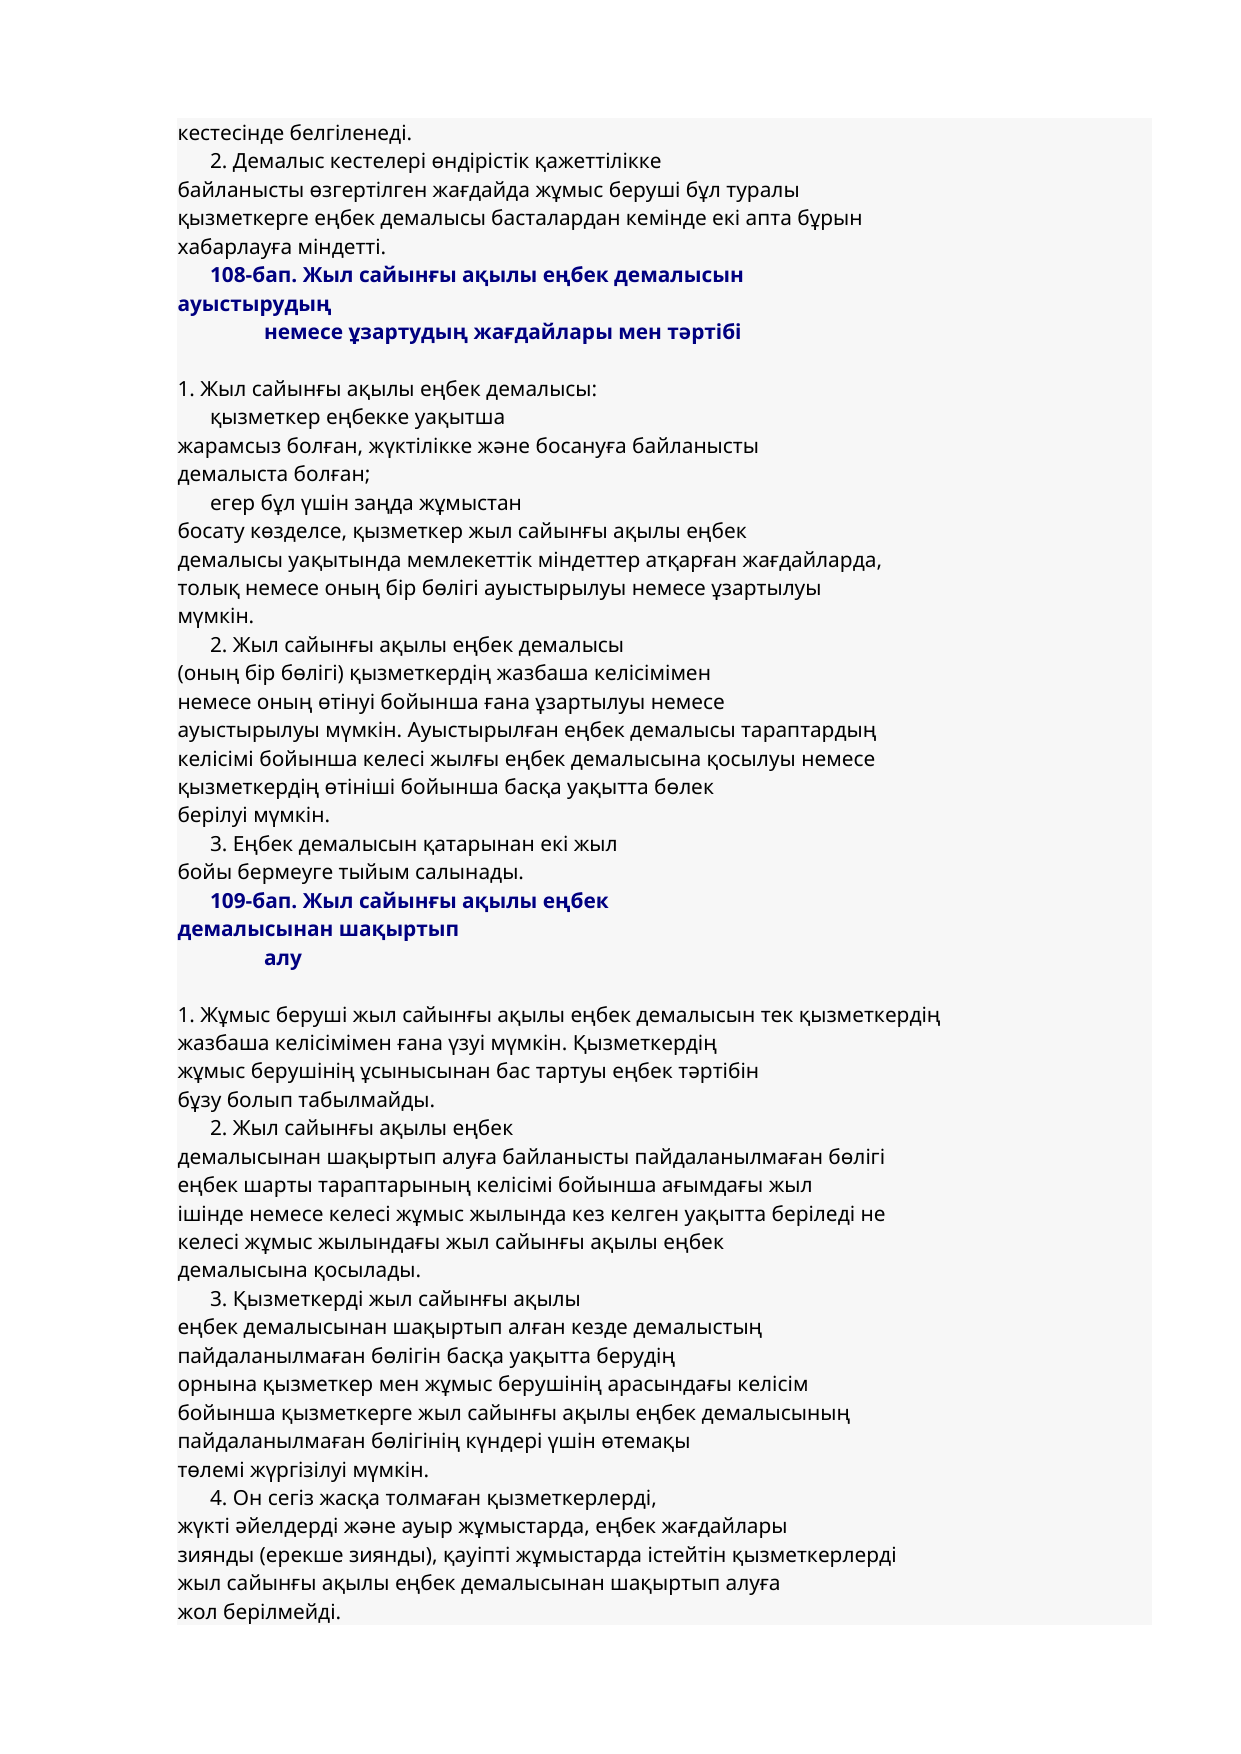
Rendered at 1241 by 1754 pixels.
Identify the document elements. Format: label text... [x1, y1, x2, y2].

text 1. Жұмыс берушi жыл сайынғы ақылы еңбек демалысын тек қызметкердiң жазбаша келiсiмiмен ғана үзуi мүмкiн. Қызметкердiң жұмыс берушiнiң ұсынысынан бас тартуы еңбек тәртiбiн бұзу болып табылмайды. 2. Жыл сайынғы ақылы еңбек демалысынан шақыртып алуға байланысты пайдаланылмаған бөлiгi еңбек шарты тараптарының келiсiмi бойынша ағымдағы жыл iшiнде немесе келесi жұмыс жылында кез келген уақытта берiледi не келесi жұмыс жылындағы жыл сайынғы ақылы еңбек демалысына қосылады. 3. Қызметкердi жыл сайынғы ақылы еңбек демалысынан шақыртып алған кезде демалыстың пайдаланылмаған бөлiгiн басқа уақытта берудiң орнына қызметкер мен жұмыс берушiнiң арасындағы келiсiм бойынша қызметкерге жыл сайынғы ақылы еңбек демалысының пайдаланылмаған бөлiгiнiң күндерi үшiн өтемақы төлемi жүргiзiлуi мүмкiн. 4. Он сегiз жасқа толмаған қызметкерлердi, жүктi әйелдердi және ауыр жұмыстарда, еңбек жағдайлары зиянды (ерекше зиянды), қауiптi жұмыстарда iстейтiн қызметкерлердi жыл сайынғы ақылы еңбек демалысынан шақыртып алуға жол берiлмейдi. [177, 971, 1152, 1625]
text 1. Жыл сайынғы ақылы еңбек демалысы: қызметкер еңбекке уақытша жарамсыз болған, жүктiлiкке және босануға байланысты демалыста болған; егер бұл үшiн заңда жұмыстан босату көзделсе, қызметкер жыл сайынғы ақылы еңбек демалысы уақытында мемлекеттiк мiндеттер атқарған жағдайларда, толық немесе оның бiр бөлiгi ауыстырылуы немесе ұзартылуы мүмкiн. 2. Жыл сайынғы ақылы еңбек демалысы (оның бiр бөлiгi) қызметкердiң жазбаша келiсiмiмен немесе оның өтiнуi бойынша ғана ұзартылуы немесе ауыстырылуы мүмкiн. Ауыстырылған еңбек демалысы тараптардың келiсiмi бойынша келесi жылғы еңбек демалысына қосылуы немесе қызметкердiң өтiнiшi бойынша басқа уақытта бөлек берiлуi мүмкiн. 3. Еңбек демалысын қатарынан екi жыл бойы бермеуге тыйым салынады. [177, 346, 1152, 886]
text 108-бап. Жыл сайынғы ақылы еңбек демалысын ауыстырудың немесе ұзартудың жағдайлары мен тәртiбi [177, 260, 1152, 346]
text 109-бап. Жыл сайынғы ақылы еңбек демалысынан шақыртып алу [177, 886, 1152, 971]
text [177, 118, 1152, 260]
